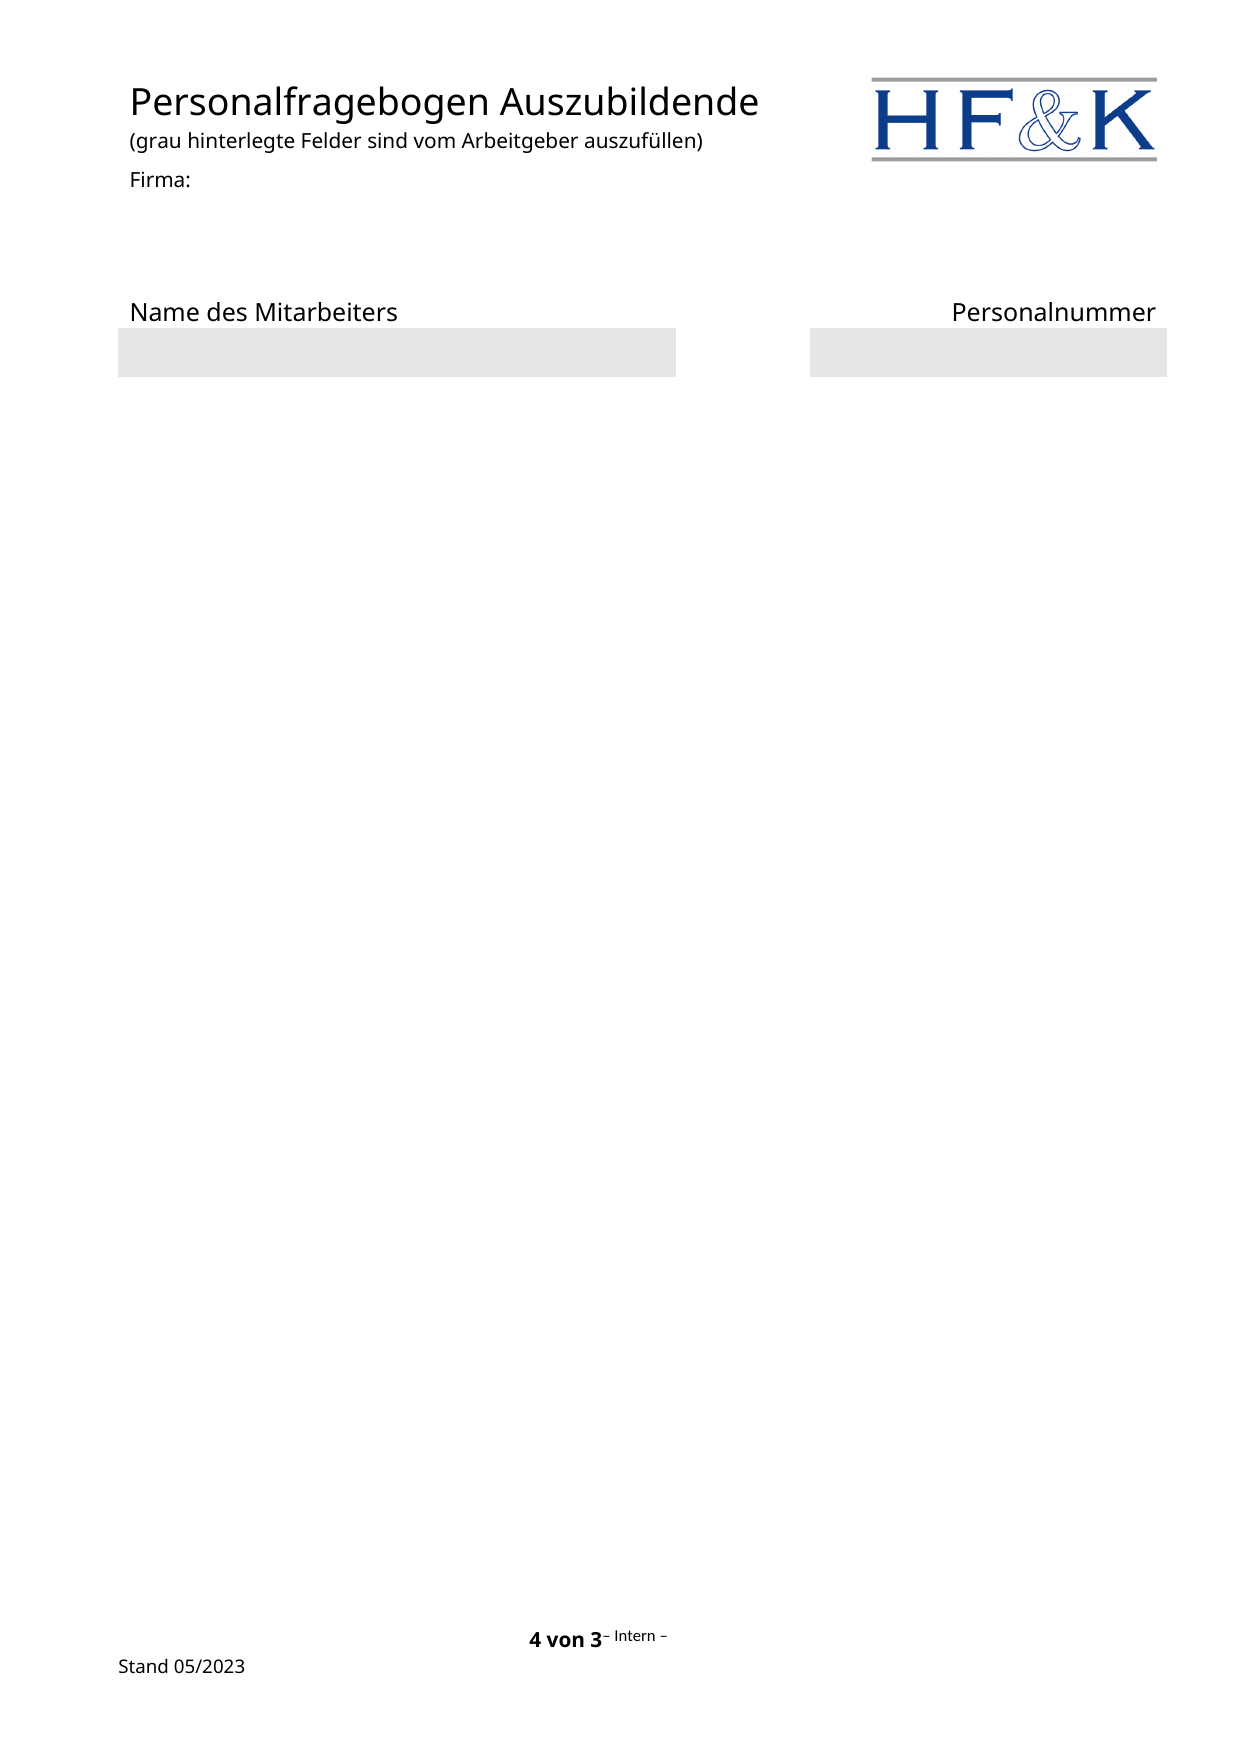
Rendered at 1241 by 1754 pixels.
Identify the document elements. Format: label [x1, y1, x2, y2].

picture [868, 75, 1163, 166]
